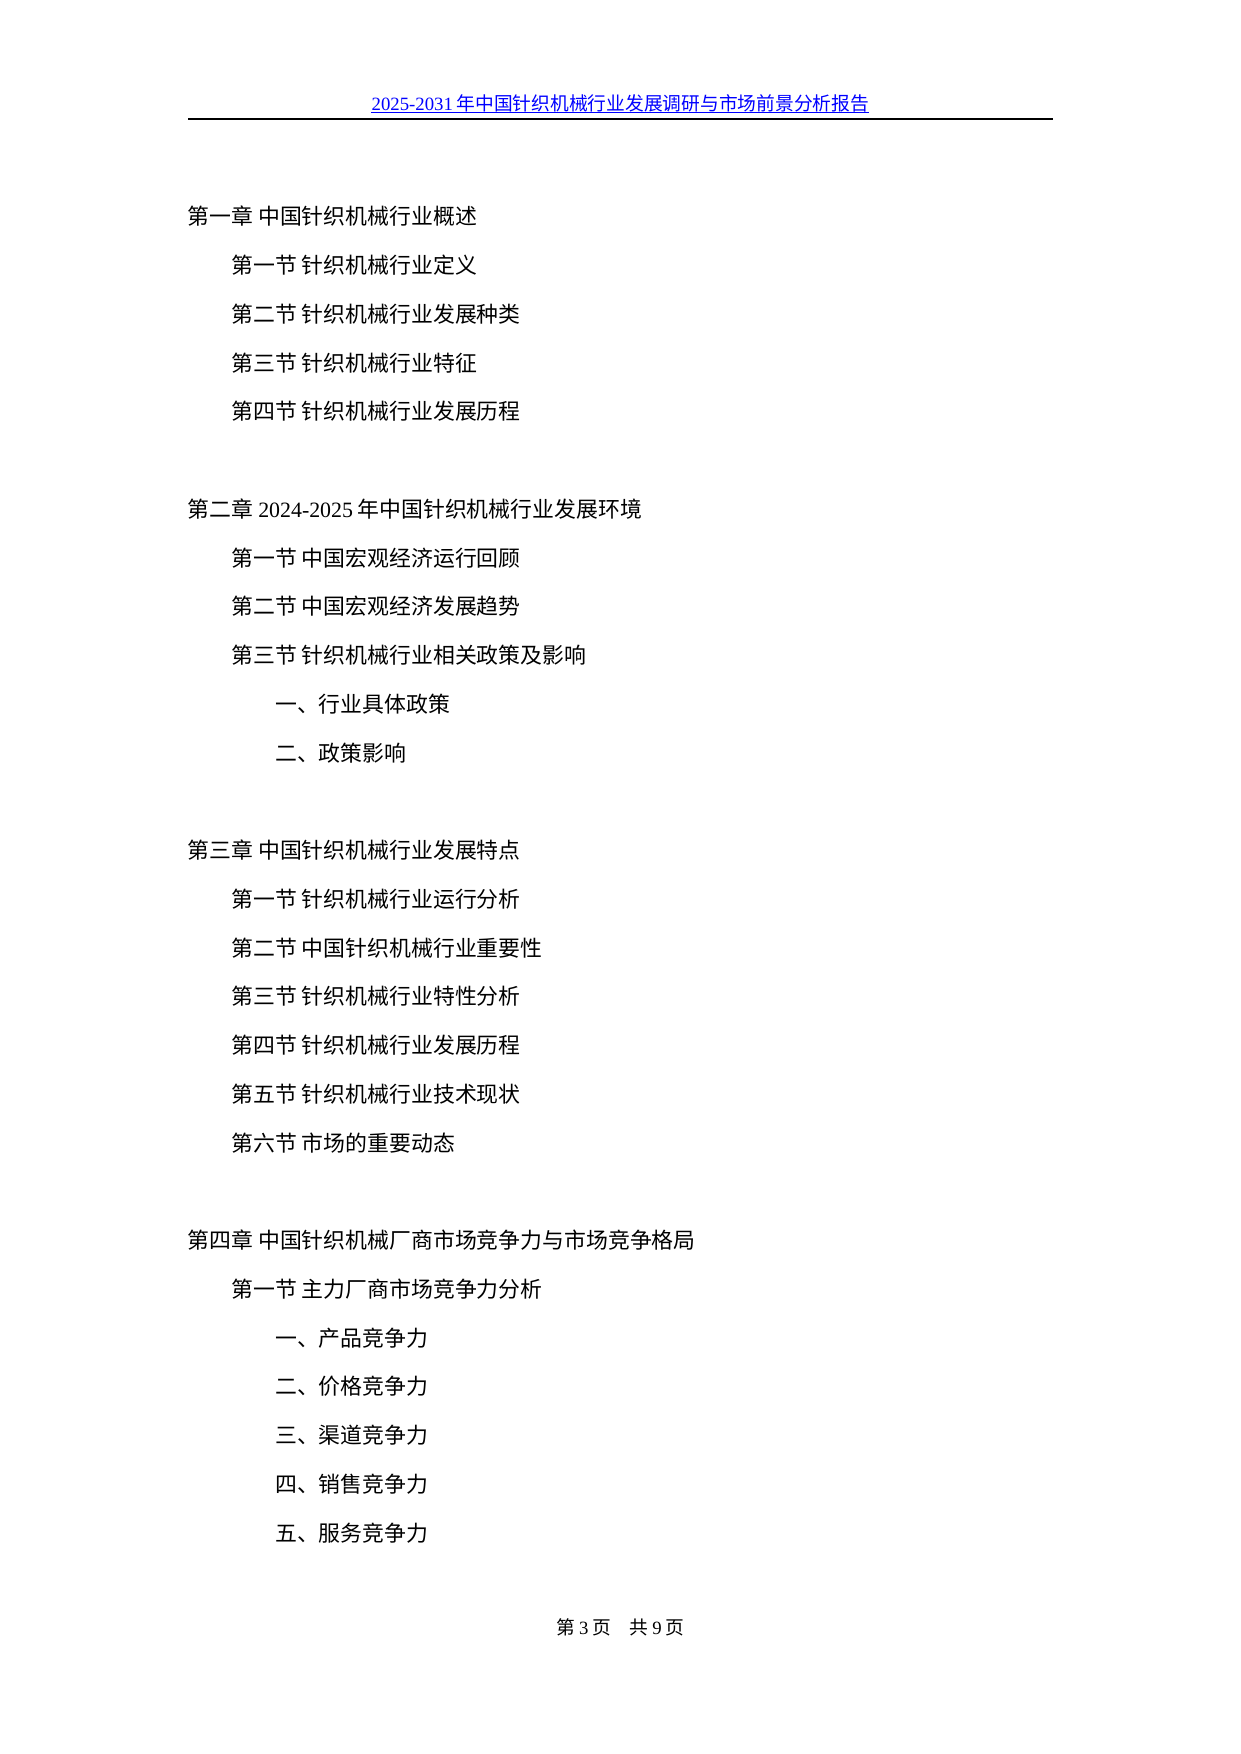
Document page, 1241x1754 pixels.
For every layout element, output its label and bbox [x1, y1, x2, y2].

text [187, 150, 1053, 1548]
